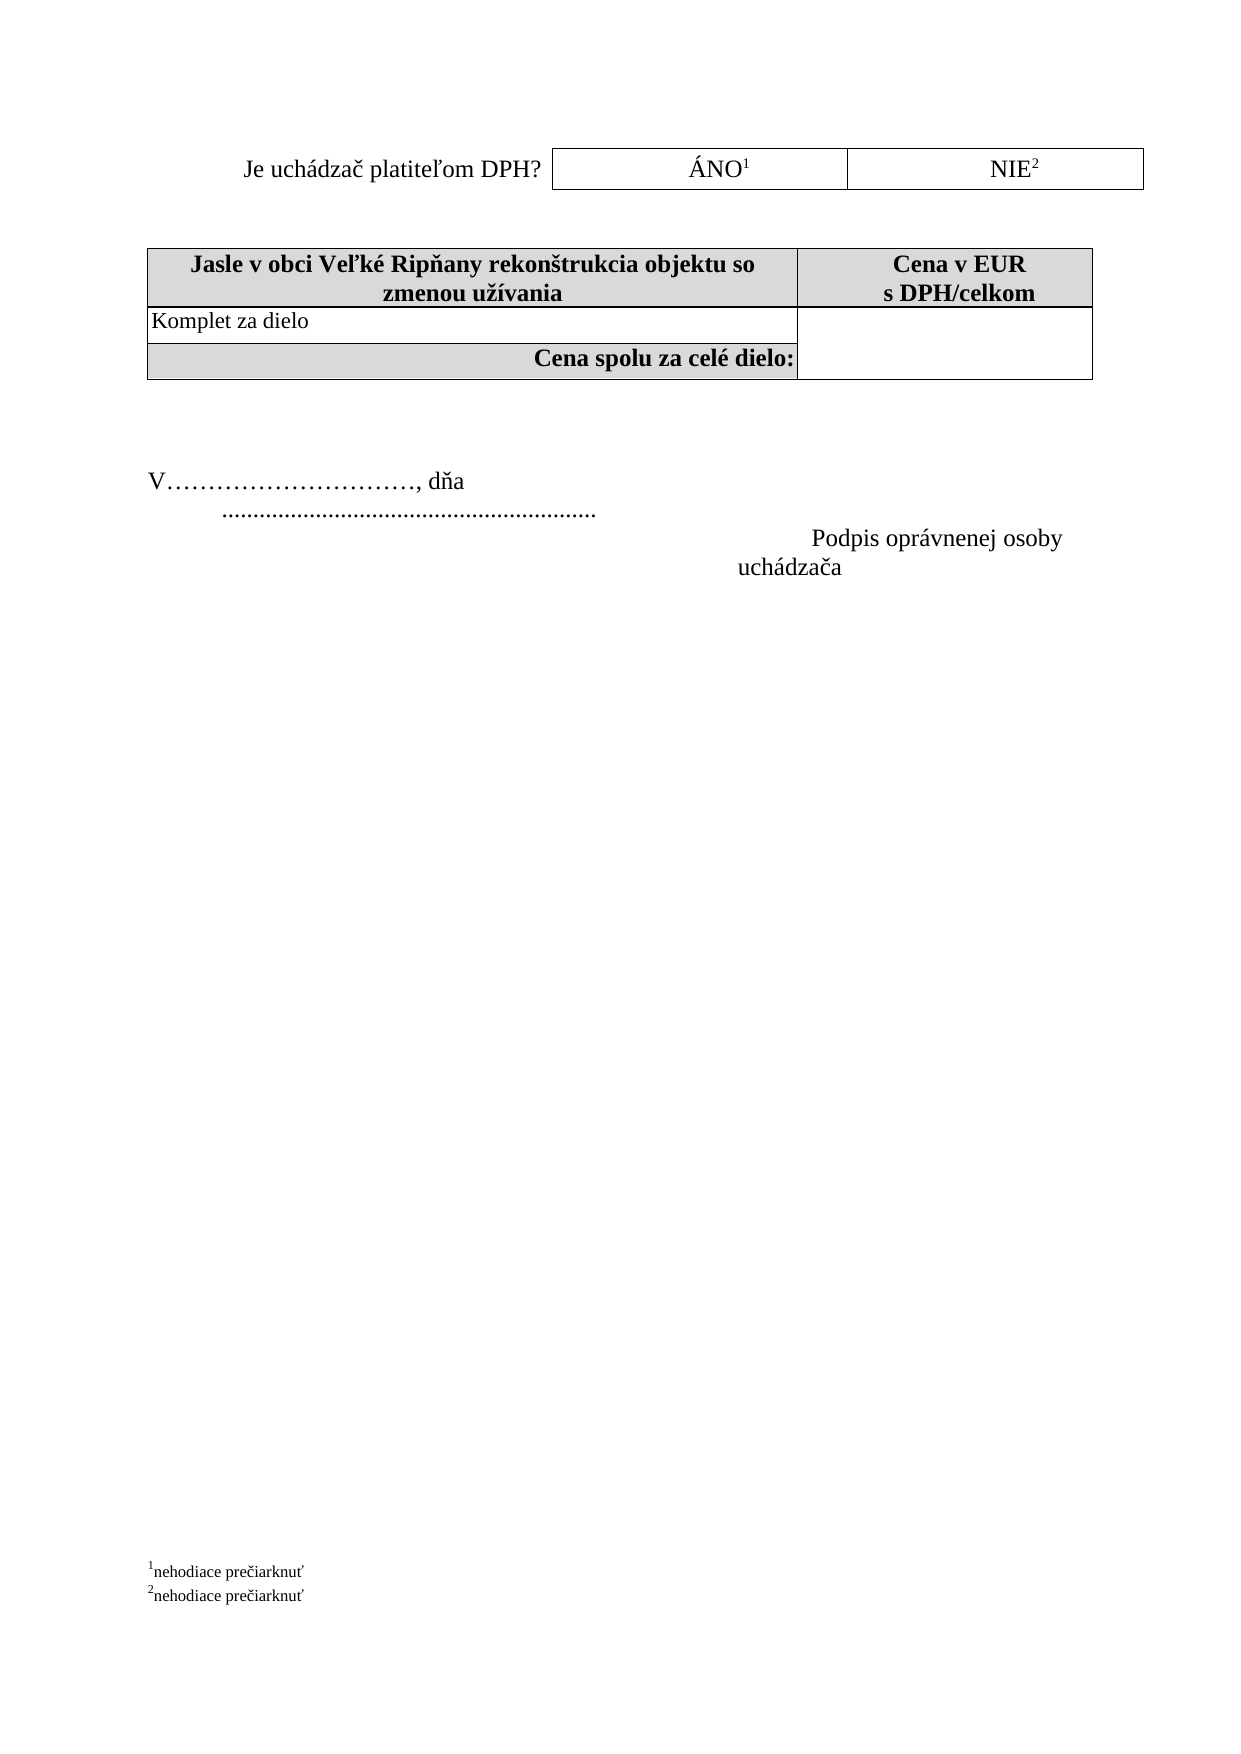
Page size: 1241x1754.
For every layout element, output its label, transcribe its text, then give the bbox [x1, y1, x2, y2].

text V…………………………, dňa ............................................................ [148, 466, 1093, 523]
table_header NIE [848, 149, 1143, 189]
table_cell Cena spolu za celé dielo: [148, 344, 797, 378]
table_header Je uchádzač platiteľom DPH? [159, 148, 552, 189]
table_header Cena v EUR s DPH/celkom [798, 249, 1092, 306]
table_cell Komplet za dielo [148, 308, 797, 342]
table_header ÁNO [553, 149, 847, 189]
table_cell [798, 308, 1092, 378]
text Podpis oprávnenej osoby uchádzača [738, 523, 1093, 581]
table_header Jasle v obci Veľké Ripňany rekonštrukcia objektu so zmenou užívania [148, 249, 797, 306]
